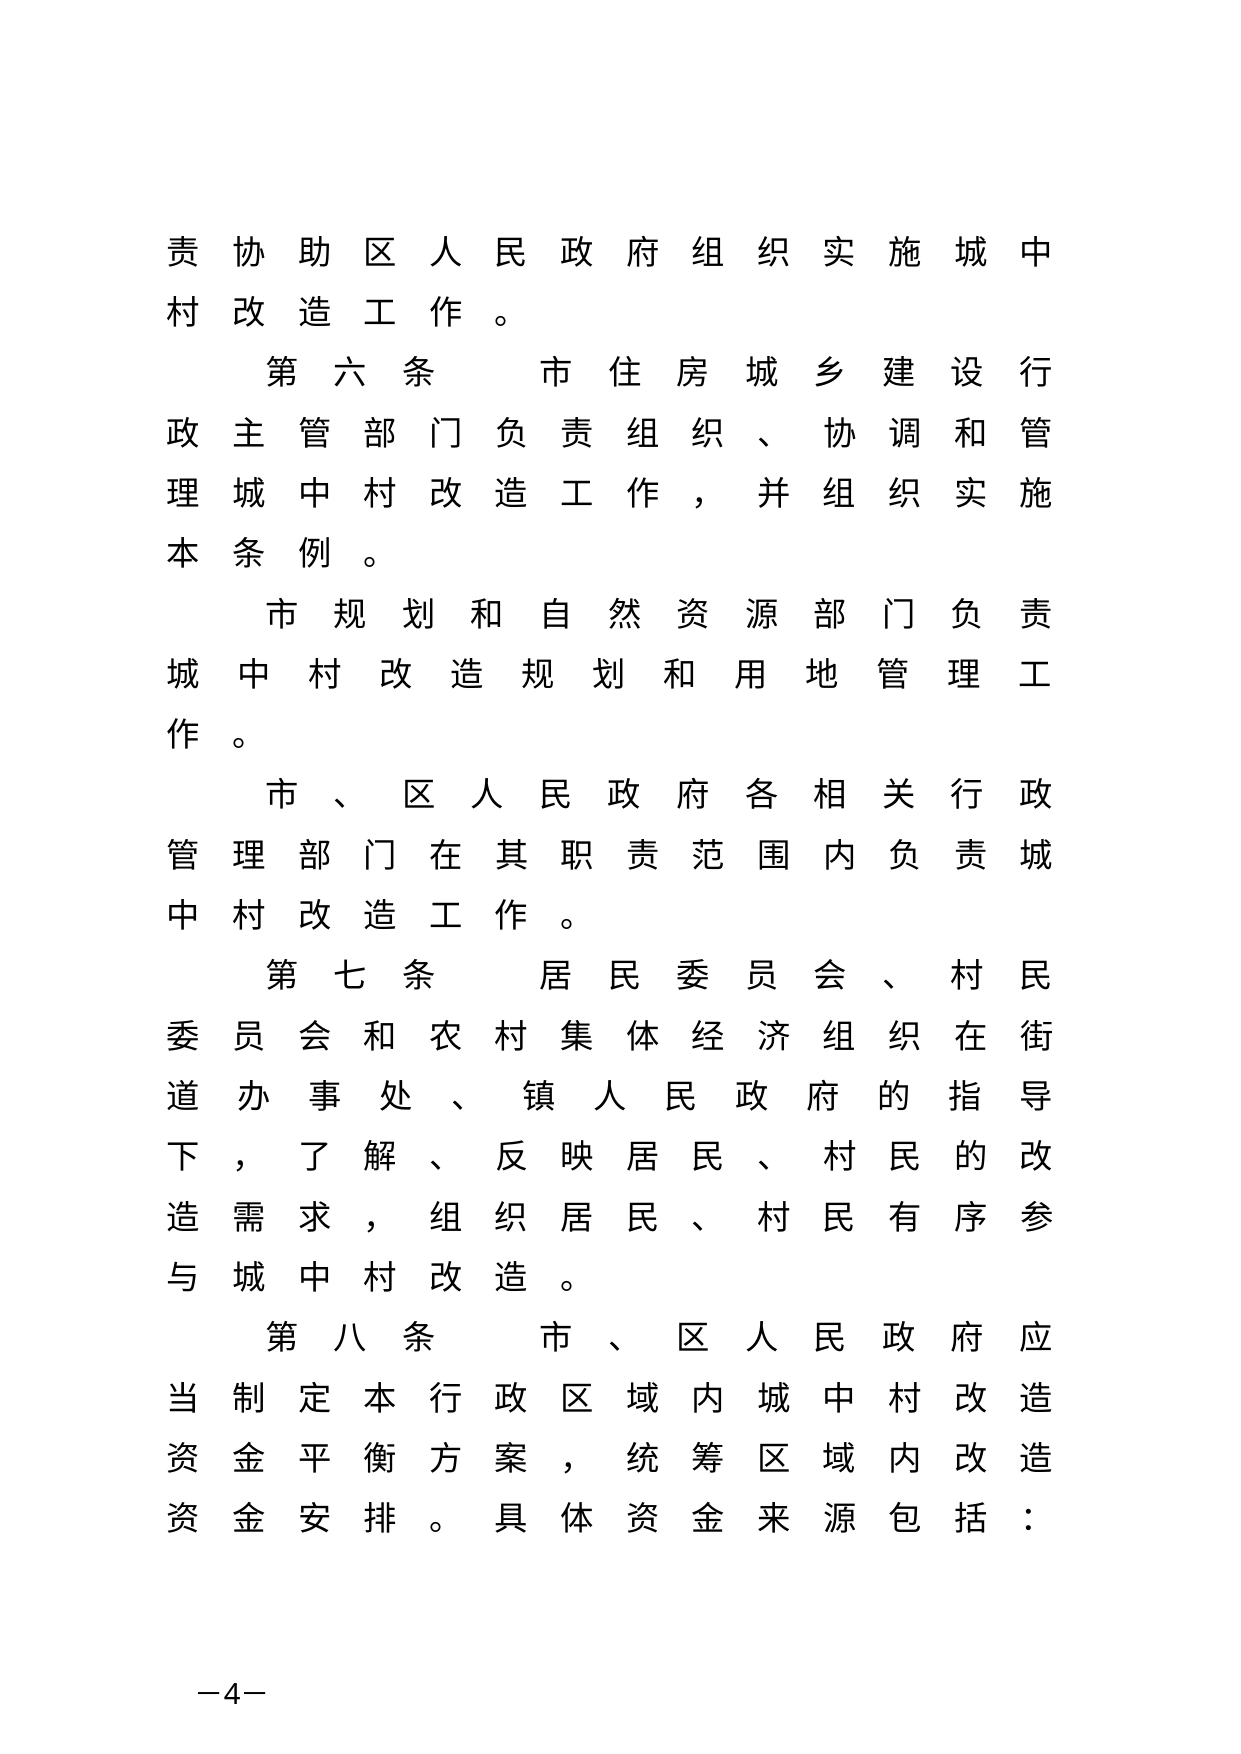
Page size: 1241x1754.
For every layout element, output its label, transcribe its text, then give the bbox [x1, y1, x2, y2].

text 市规划和自然资源部门负责城中村改造规划和用地管理工作。 [167, 581, 1085, 762]
text 第七条 居民委员会、村民委员会和农村集体经济组织在街道办事处、镇人民政府的指导下，了解、反映居民、村民的改造需求，组织居民、村民有序参与城中村改造。 [167, 943, 1085, 1305]
text 第六条 市住房城乡建设行政主管部门负责组织、协调和管理城中村改造工作，并组织实施本条例。 [167, 340, 1085, 581]
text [167, 219, 1085, 340]
text 第八条 市、区人民政府应当制定本行政区域内城中村改造资金平衡方案，统筹区域内改造资金安排。具体资金来源包括： [167, 1305, 1085, 1546]
text 市、区人民政府各相关行政管理部门在其职责范围内负责城中村改造工作。 [167, 762, 1085, 943]
